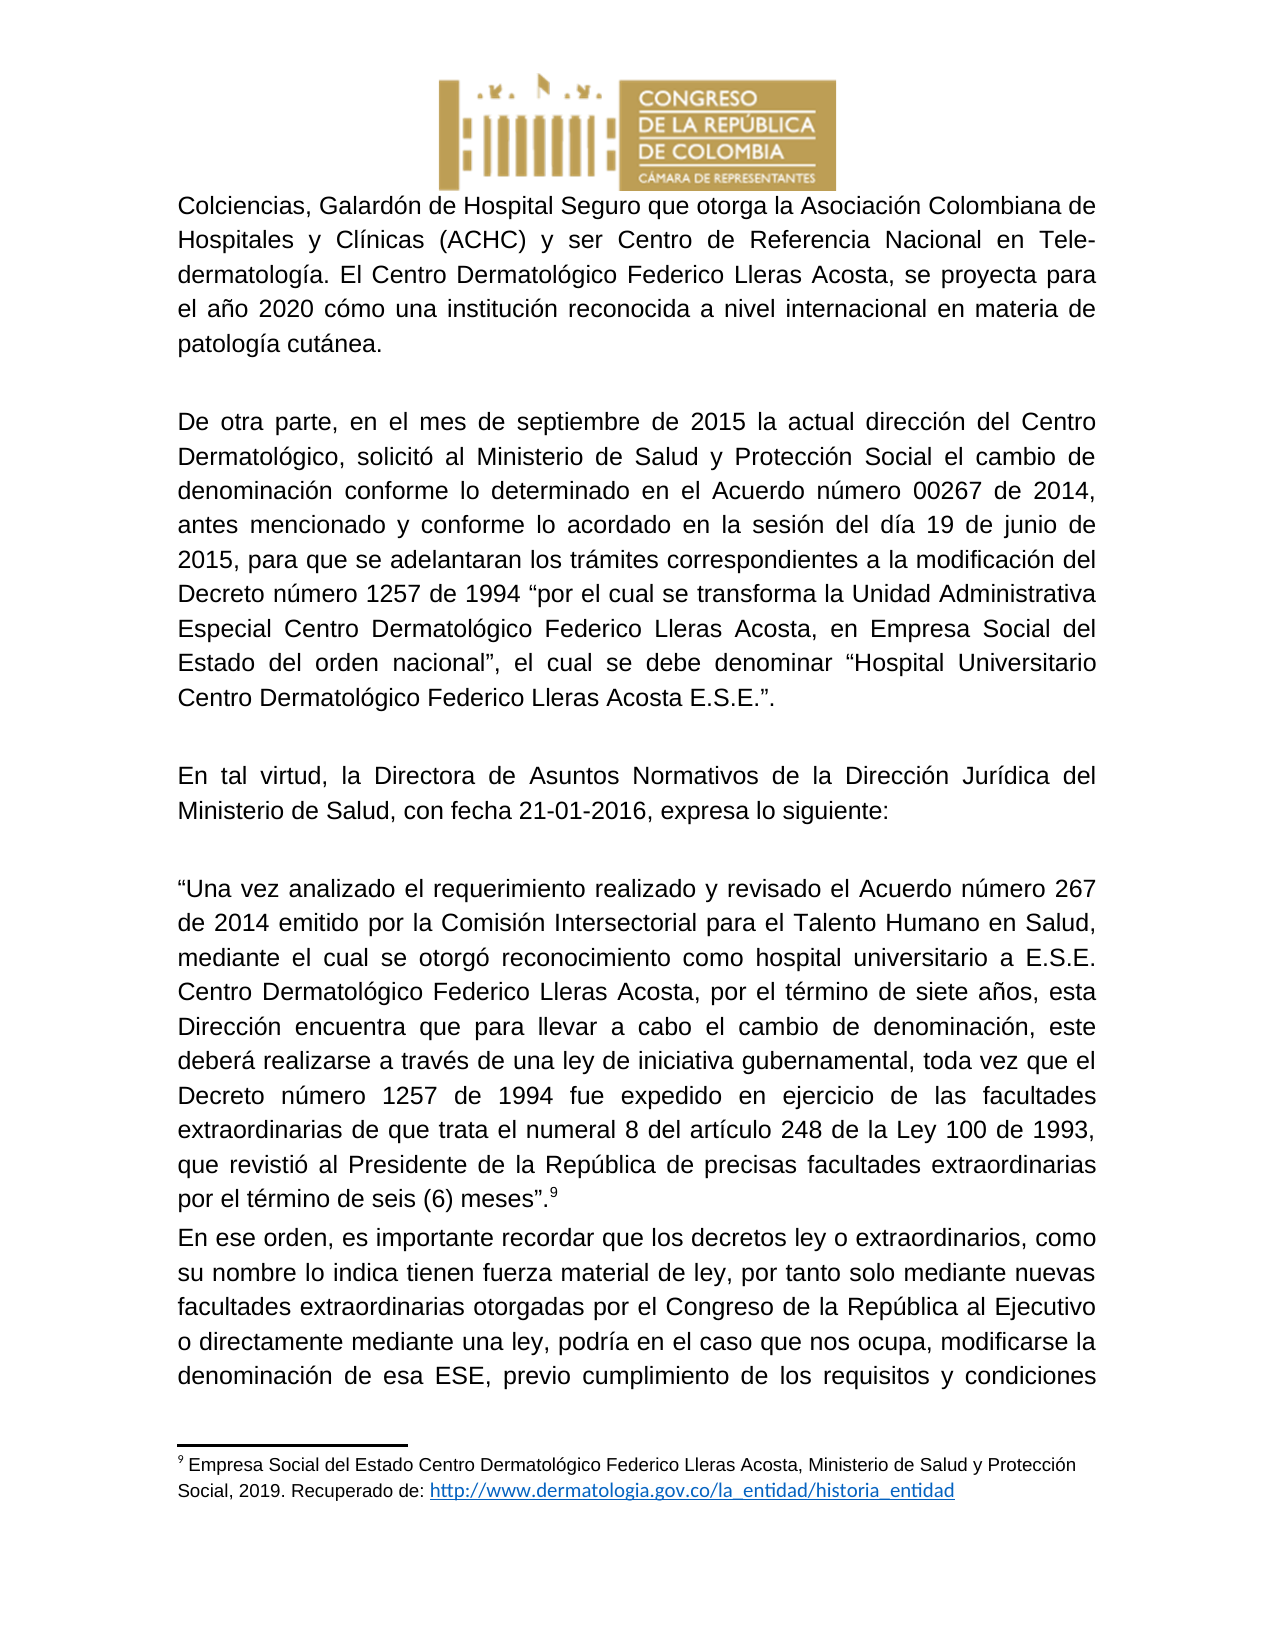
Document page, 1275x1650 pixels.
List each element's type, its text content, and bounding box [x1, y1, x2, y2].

text “Una vez analizado el requerimiento realizado y revisado el Acuerdo número 267 de 2014 emitido por la Comisión Intersectorial para el Talento Humano en Salud, mediante el cual se otorgó reconocimiento como hospital universitario a E.S.E. Centro Dermatológico Federico Lleras Acosta, por el término de siete años, esta Dirección encuentra que para llevar a cabo el cambio de denominación, este deberá realizarse a través de una ley de iniciativa gubernamental, toda vez que el Decreto número 1257 de 1994 fue expedido en ejercicio de las facultades extraordinarias de que trata el numeral 8 del artículo 248 de la Ley 100 de 1993, que revistió al Presidente de la República de precisas facultades extraordinarias por el término de seis (6) meses”. [177, 874, 1098, 1213]
picture [438, 73, 837, 191]
text En tal virtud, la Directora de Asuntos Normativos de la Dirección Jurídica del Ministerio de Salud, con fecha 21-01-2016, expresa lo siguiente: [177, 761, 1098, 824]
text De otra parte, en el mes de septiembre de 2015 la actual dirección del Centro Dermatológico, solicitó al Ministerio de Salud y Protección Social el cambio de denominación conforme lo determinado en el Acuerdo número 00267 de 2014, antes mencionado y conforme lo acordado en la sesión del día 19 de junio de 2015, para que se adelantaran los trámites correspondientes a la modificación del Decreto número 1257 de 1994 “por el cual se transforma la Unidad Administrativa Especial Centro Dermatológico Federico Lleras Acosta, en Empresa Social del Estado del orden nacional”, el cual se debe denominar “Hospital Universitario Centro Dermatológico Federico Lleras Acosta E.S.E.”. [177, 407, 1098, 712]
